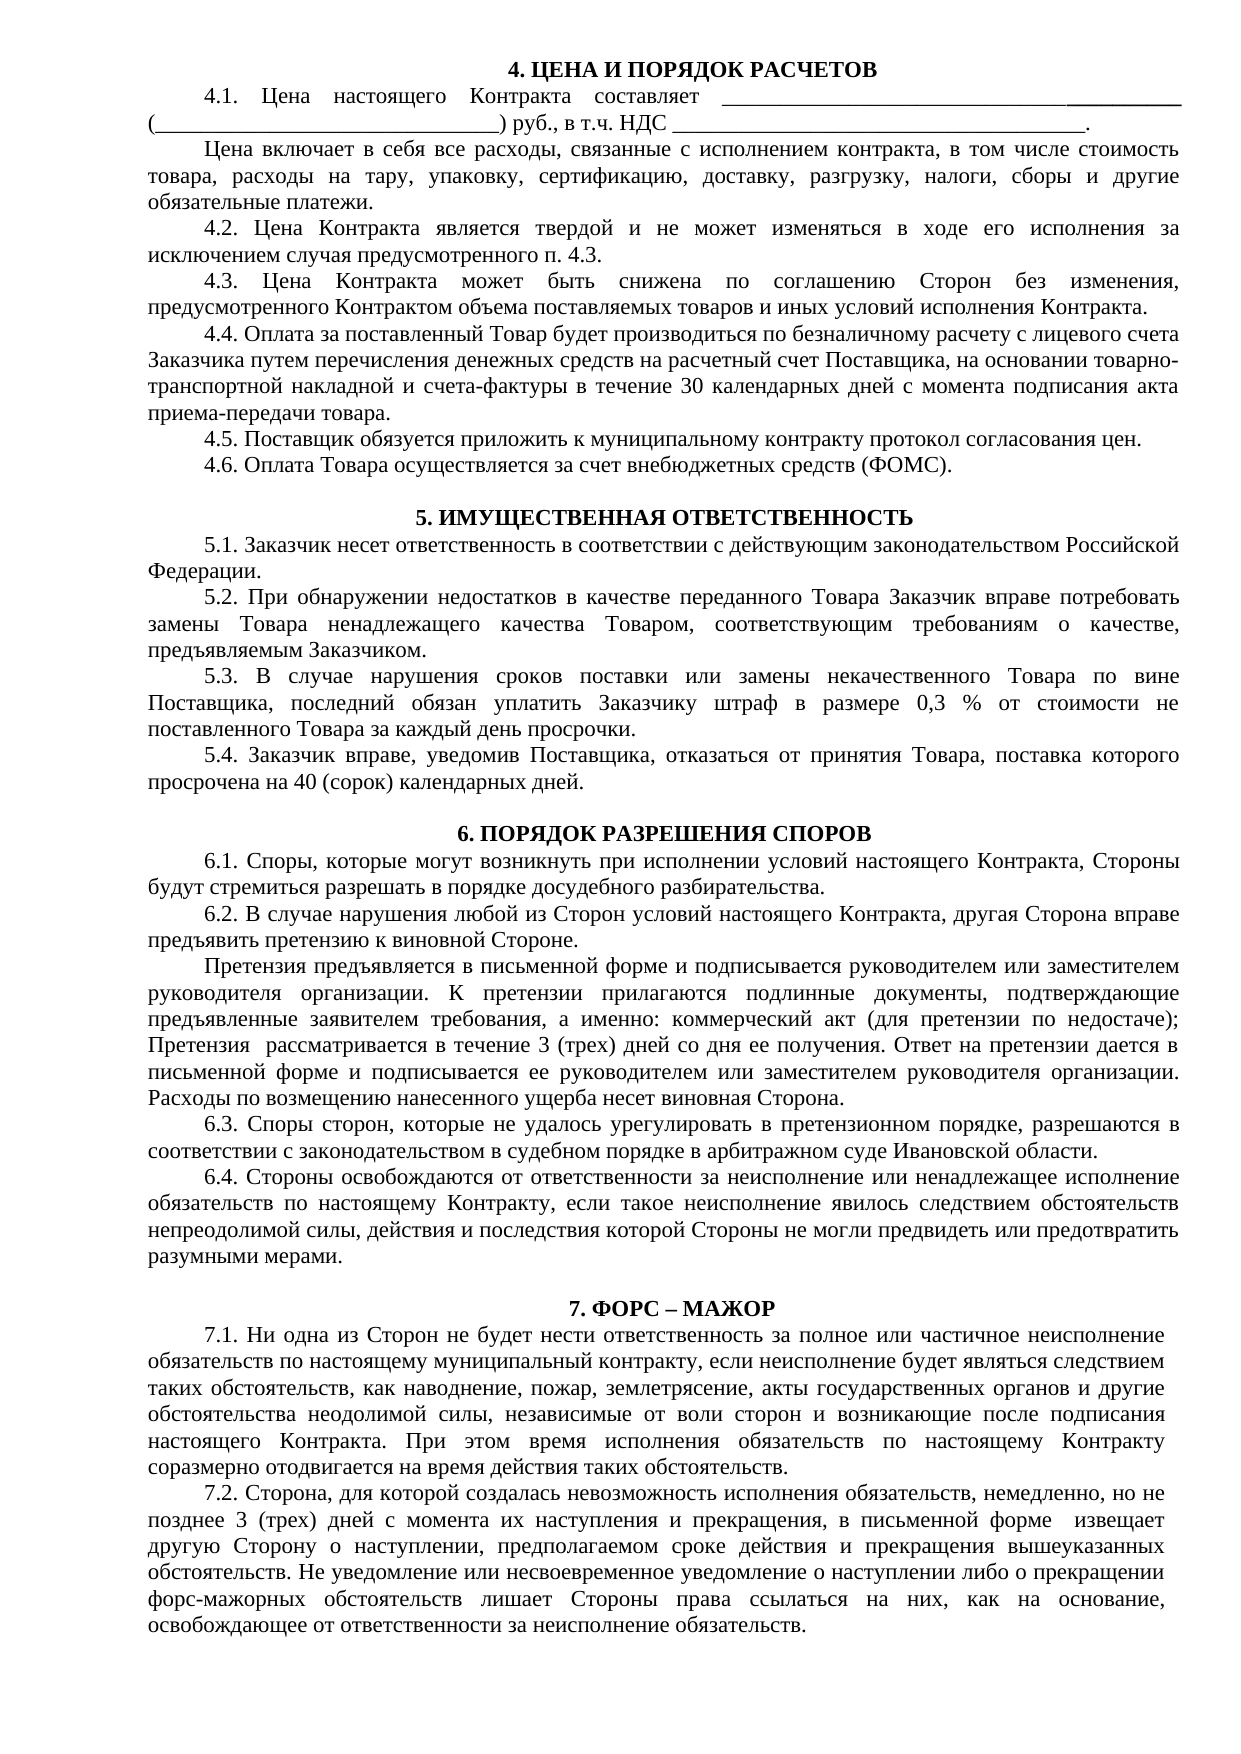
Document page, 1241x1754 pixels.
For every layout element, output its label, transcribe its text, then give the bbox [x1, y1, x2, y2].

text 6.2. В случае нарушения любой из Сторон условий настоящего Контракта, другая Сторона вправе предъявить претензию к виновной Стороне. [148, 899, 1181, 952]
text 6.4. Стороны освобождаются от ответственности за неисполнение или ненадлежащее исполнение обязательств по настоящему Контракту, если такое неисполнение явилось следствием обстоятельств непреодолимой силы, действия и последствия которой Стороны не могли предвидеть или предотвратить разумными мерами. [148, 1163, 1181, 1268]
text 4.6. Оплата Товара осуществляется за счет внебюджетных средств (ФОМС). [148, 452, 1181, 478]
text 5. ИМУЩЕСТВЕННАЯ ОТВЕТСТВЕННОСТЬ [148, 504, 1181, 531]
text 5.3. В случае нарушения сроков поставки или замены некачественного Товара по вине Поставщика, последний обязан уплатить Заказчику штраф в размере 0,3 % от стоимости не поставленного Товара за каждый день просрочки. [148, 662, 1181, 741]
text 7.2. Сторона, для которой создалась невозможность исполнения обязательств, немедленно, но не позднее 3 (трех) дней с момента их наступления и прекращения, в письменной форме извещает другую Сторону о наступлении, предполагаемом сроке действия и прекращения вышеуказанных обстоятельств. Не уведомление или несвоевременное уведомление о наступлении либо о прекращении форс-мажорных обстоятельств лишает Стороны права ссылаться на них, как на основание, освобождающее от ответственности за неисполнение обязательств. [148, 1479, 1167, 1637]
text 4.3. Цена Контракта может быть снижена по соглашению Сторон без изменения, предусмотренного Контрактом объема поставляемых товаров и иных условий исполнения Контракта. [148, 267, 1181, 320]
text Претензия предъявляется в письменной форме и подписывается руководителем или заместителем руководителя организации. К претензии прилагаются подлинные документы, подтверждающие предъявленные заявителем требования, а именно: коммерческий акт (для претензии по недостаче); Претензия рассматривается в течение 3 (трех) дней со дня ее получения. Ответ на претензии дается в письменной форме и подписывается ее руководителем или заместителем руководителя организации. Расходы по возмещению нанесенного ущерба несет виновная Сторона. [148, 952, 1181, 1110]
text 4.5. Поставщик обязуется приложить к муниципальному контракту протокол согласования цен. [148, 425, 1181, 452]
list 7. ФОРС – МАЖОР [177, 1295, 1167, 1321]
text 4.1. Цена настоящего Контракта составляет ________________________________________ (______________________________) руб., в т.ч. НДС ____________________________________. [148, 83, 1181, 135]
text 5.2. При обнаружении недостатков в качестве переданного Товара Заказчик вправе потребовать замены Товара ненадлежащего качества Товаром, соответствующим требованиям о качестве, предъявляемым Заказчиком. [148, 583, 1181, 662]
text 7.1. Ни одна из Сторон не будет нести ответственность за полное или частичное неисполнение обязательств по настоящему муниципальный контракту, если неисполнение будет являться следствием таких обстоятельств, как наводнение, пожар, землетрясение, акты государственных органов и другие обстоятельства неодолимой силы, независимые от воли сторон и возникающие после подписания настоящего Контракта. При этом время исполнения обязательств по настоящему Контракту соразмерно отодвигается на время действия таких обстоятельств. [148, 1321, 1167, 1479]
text 5.1. Заказчик несет ответственность в соответствии с действующим законодательством Российской Федерации. [148, 531, 1181, 583]
text 6.1. Споры, которые могут возникнуть при исполнении условий настоящего Контракта, Стороны будут стремиться разрешать в порядке досудебного разбирательства. [148, 847, 1181, 899]
text 6. ПОРЯДОК РАЗРЕШЕНИЯ СПОРОВ [148, 821, 1181, 847]
text 5.4. Заказчик вправе, уведомив Поставщика, отказаться от принятия Товара, поставка которого просрочена на 40 (сорок) календарных дней. [148, 741, 1181, 794]
text 6.3. Споры сторон, которые не удалось урегулировать в претензионном порядке, разрешаются в соответствии с законодательством в судебном порядке в арбитражном суде Ивановской области. [148, 1110, 1181, 1163]
text 4.2. Цена Контракта является твердой и не может изменяться в ходе его исполнения за исключением случая предусмотренного п. 4.3. [148, 214, 1181, 267]
text 4. ЦЕНА И ПОРЯДОК РАСЧЕТОВ [148, 56, 1181, 83]
text Цена включает в себя все расходы, связанные с исполнением контракта, в том числе стоимость товара, расходы на тару, упаковку, сертификацию, доставку, разгрузку, налоги, сборы и другие обязательные платежи. [148, 135, 1181, 214]
text 4.4. Оплата за поставленный Товар будет производиться по безналичному расчету с лицевого счета Заказчика путем перечисления денежных средств на расчетный счет Поставщика, на основании товарно-транспортной накладной и счета-фактуры в течение 30 календарных дней с момента подписания акта приема-передачи товара. [148, 320, 1181, 425]
